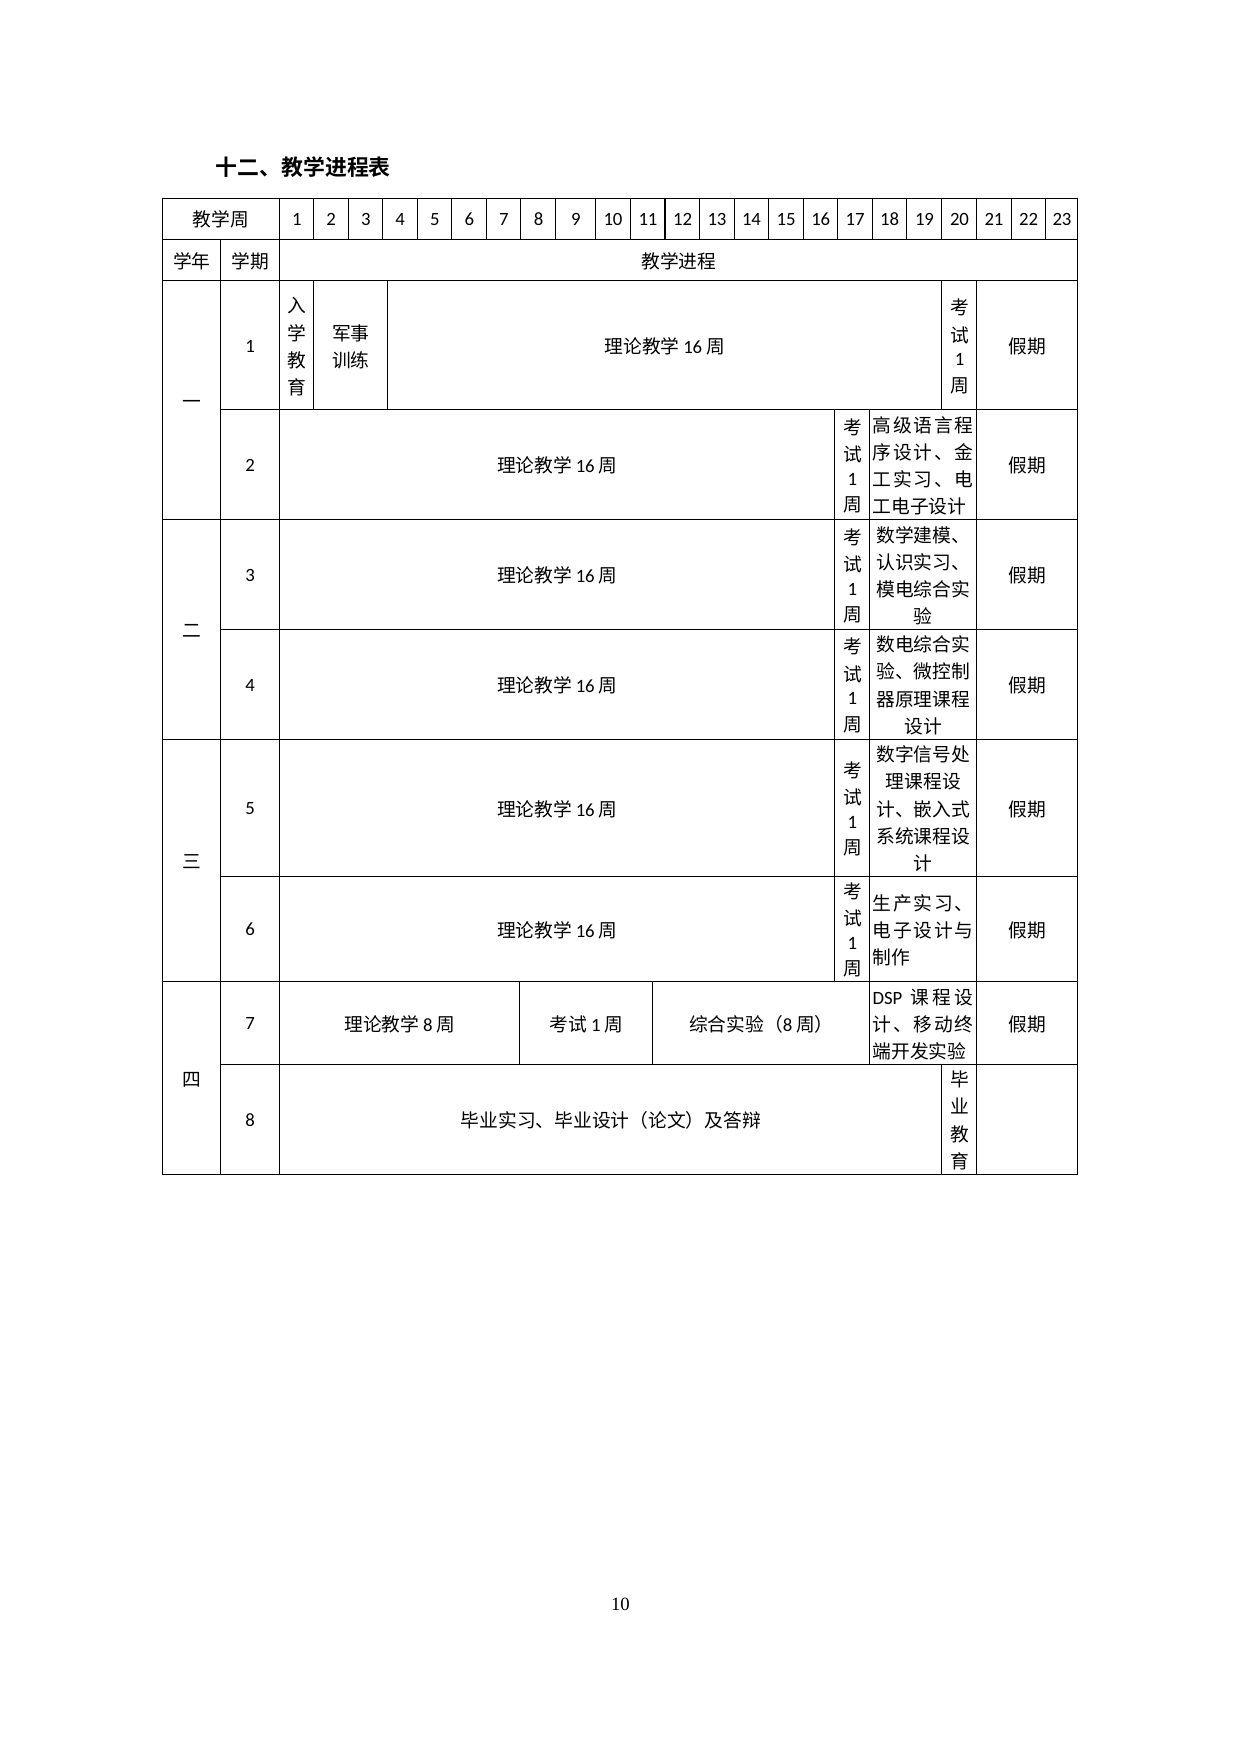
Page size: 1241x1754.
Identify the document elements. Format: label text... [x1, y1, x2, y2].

table_cell 3 [221, 520, 279, 629]
table_cell 假期 [977, 630, 1077, 739]
table_cell 理论教学16周 [388, 281, 941, 409]
table_cell 假期 [977, 740, 1077, 876]
table_cell 1 [221, 281, 279, 409]
table_cell 假期 [977, 982, 1077, 1064]
table_cell 毕业教育 [942, 1065, 976, 1174]
table_cell 6 [221, 877, 279, 981]
table_header 11 [631, 199, 664, 239]
table_header 20 [942, 199, 976, 239]
table_cell 理论教学16周 [280, 520, 834, 629]
table_header 15 [769, 199, 803, 239]
table_header 12 [666, 199, 699, 239]
table_cell 假期 [977, 520, 1077, 629]
table_header 17 [838, 199, 872, 239]
table_cell 军事 训练 [314, 281, 387, 409]
table_cell 四 [163, 982, 220, 1174]
table_header 4 [383, 199, 417, 239]
table_cell 生产实习、电子设计与制作 [870, 877, 976, 981]
table_cell 理论教学16周 [280, 877, 834, 981]
table_cell DSP课程设计、移动终端开发实验 [870, 982, 976, 1064]
table_header 13 [700, 199, 734, 239]
table_header 5 [418, 199, 451, 239]
table_cell 理论教学16周 [280, 410, 834, 519]
table_cell 理论教学16周 [280, 630, 834, 739]
table_cell 数电综合实验、微控制器原理课程设计 [870, 630, 976, 739]
table_cell 假期 [977, 281, 1077, 409]
table_cell 学期 [221, 240, 279, 280]
table_cell 高级语言程序设计、金工实习、电工电子设计 [870, 410, 976, 519]
table_header 9 [556, 199, 595, 239]
table_cell 7 [221, 982, 279, 1064]
table_cell 考试1周 [942, 281, 976, 409]
table_cell 假期 [977, 410, 1077, 519]
table_cell 考试1周 [835, 740, 869, 876]
table_cell [977, 1065, 1077, 1174]
table_cell 一 [163, 281, 220, 519]
table_header 6 [452, 199, 486, 239]
table_cell 教学进程 [280, 240, 1077, 280]
table_header 14 [735, 199, 768, 239]
text 十二、教学进程表 [165, 150, 1075, 182]
table_cell 考试1周 [520, 982, 652, 1064]
table_cell 8 [221, 1065, 279, 1174]
table_cell 理论教学8周 [280, 982, 519, 1064]
table_header 7 [487, 199, 520, 239]
table_cell 4 [221, 630, 279, 739]
table_header 18 [873, 199, 906, 239]
table_cell 毕业实习、毕业设计（论文）及答辩 [280, 1065, 941, 1174]
table_cell 三 [163, 740, 220, 981]
table_cell 入学教育 [280, 281, 313, 409]
table_cell 5 [221, 740, 279, 876]
table_cell 二 [163, 520, 220, 739]
table_cell 学年 [163, 240, 220, 280]
table_header 16 [804, 199, 837, 239]
table_header 2 [314, 199, 348, 239]
table_cell 考试1周 [835, 410, 869, 519]
table_header 教学周 [163, 199, 279, 239]
table_cell 考试1周 [835, 630, 869, 739]
table_header 8 [521, 199, 555, 239]
table_header 1 [280, 199, 313, 239]
table_cell 数字信号处理课程设计、嵌入式系统课程设计 [870, 740, 976, 876]
table_header 22 [1012, 199, 1045, 239]
table_cell 数学建模、认识实习、模电综合实验 [870, 520, 976, 629]
table_header 3 [349, 199, 382, 239]
table_cell 理论教学16周 [280, 740, 834, 876]
table_cell 2 [221, 410, 279, 519]
table_header 23 [1046, 199, 1077, 239]
table_header 21 [977, 199, 1011, 239]
table_cell 综合实验（8周） [653, 982, 869, 1064]
table_cell 假期 [977, 877, 1077, 981]
table_header 19 [907, 199, 941, 239]
table_cell 考试1周 [835, 520, 869, 629]
table_header 10 [596, 199, 630, 239]
table_cell 考试1周 [835, 877, 869, 981]
